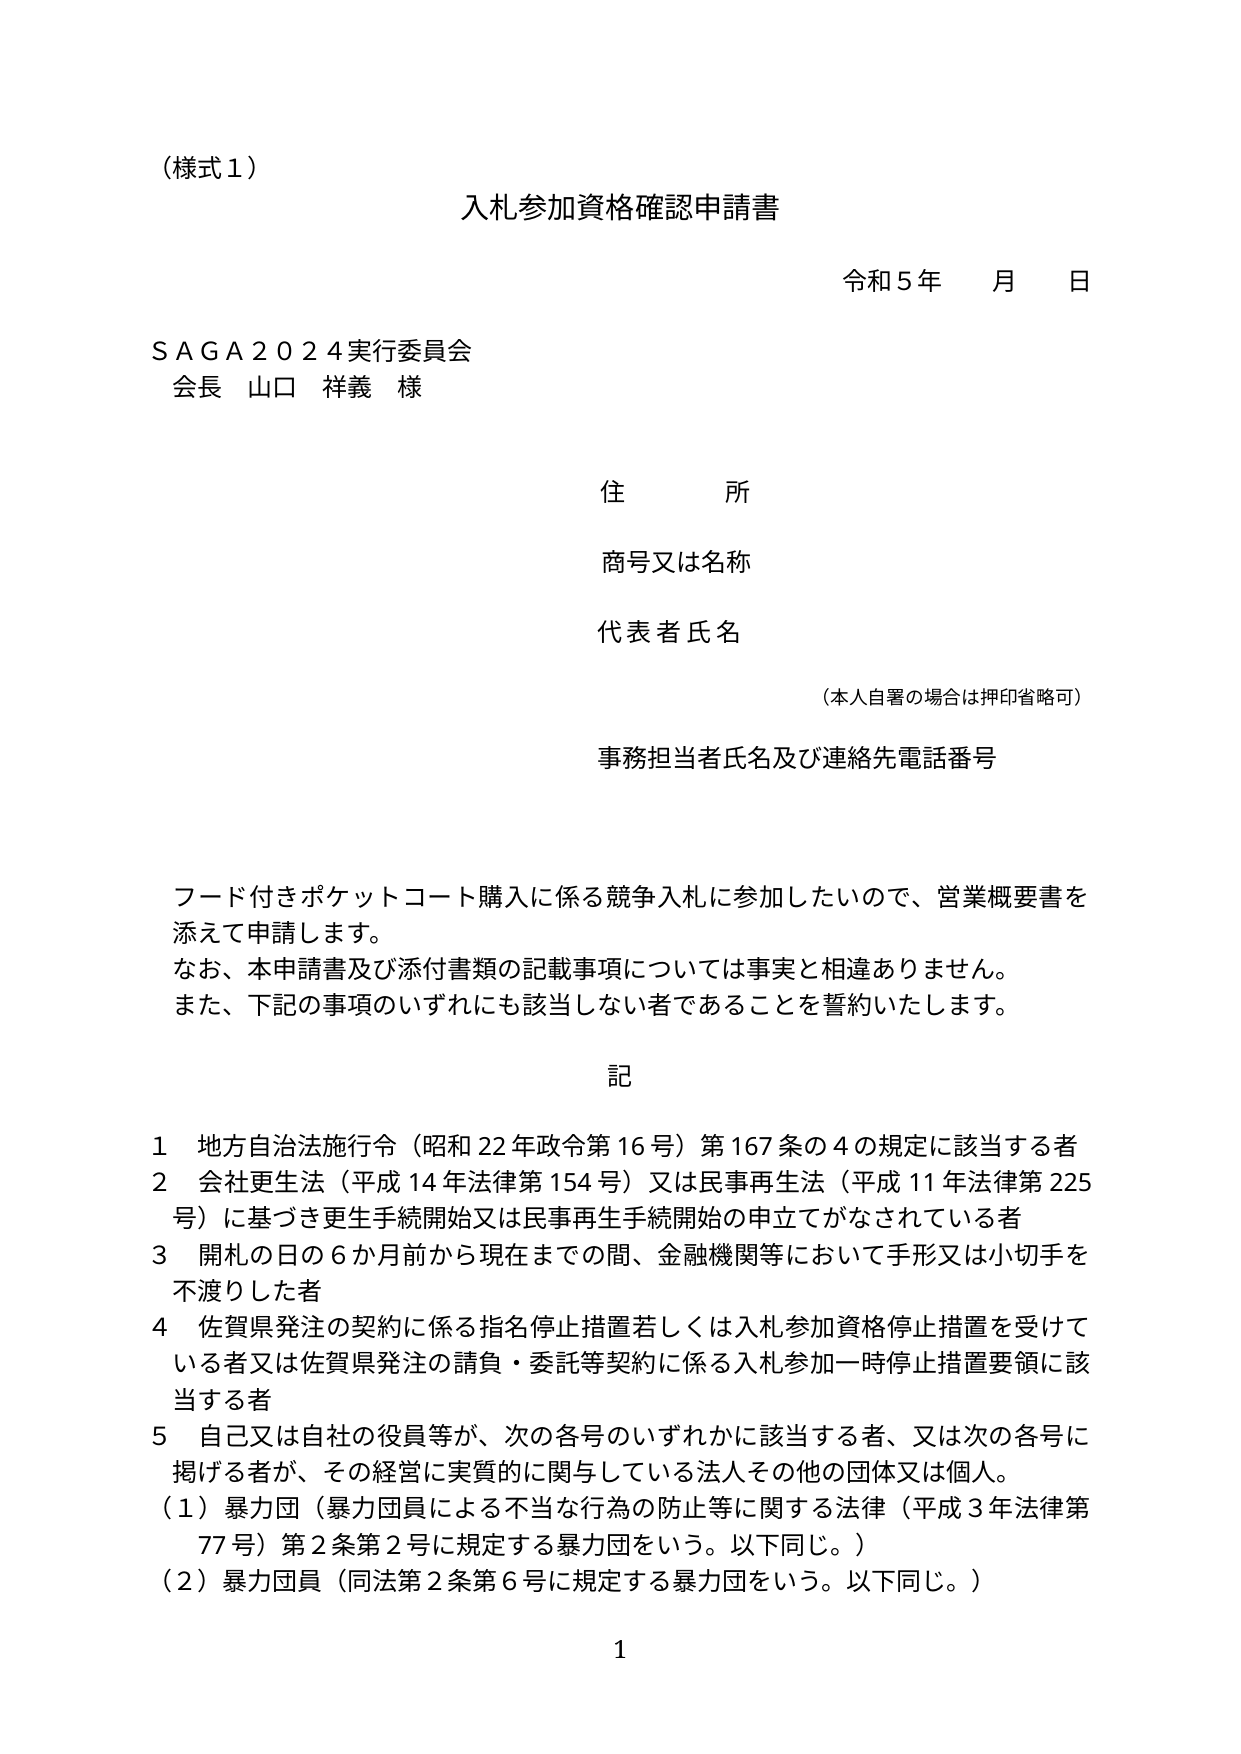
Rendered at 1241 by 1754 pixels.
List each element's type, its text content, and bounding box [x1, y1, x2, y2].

text 事務担当者氏名及び連絡先電話番号 [147, 739, 1092, 775]
text ２ 会社更生法（平成14年法律第154号）又は民事再生法（平成11年法律第225号）に基づき更生手続開始又は民事再生手続開始の申立てがなされている者 [148, 1163, 1092, 1235]
subtitle 記 [148, 1056, 1092, 1092]
text 会長 山口 祥義 様 [148, 368, 1092, 404]
text ＳＡＧＡ２０２４実行委員会 [148, 331, 1092, 368]
text 代表者氏名 [597, 613, 1092, 649]
text ３ 開札の日の６か月前から現在までの間、金融機関等において手形又は小切手を不渡りした者 [148, 1235, 1092, 1308]
text なお、本申請書及び添付書類の記載事項については事実と相違ありません。 [148, 949, 1092, 986]
text フード付きポケットコート購入に係る競争入札に参加したいので、営業概要書を添えて申請します。 [173, 877, 1092, 949]
text 令和５年 月 日 [148, 261, 1092, 297]
text （様式１） [148, 148, 1092, 185]
text （１）暴力団（暴力団員による不当な行為の防止等に関する法律（平成３年法律第77号）第２条第２号に規定する暴力団をいう。以下同じ。） [148, 1489, 1092, 1561]
text ５ 自己又は自社の役員等が、次の各号のいずれかに該当する者、又は次の各号に掲げる者が、その経営に実質的に関与している法人その他の団体又は個人。 [148, 1416, 1092, 1489]
text 入札参加資格確認申請書 [148, 185, 1092, 227]
text また、下記の事項のいずれにも該当しない者であることを誓約いたします。 [148, 986, 1092, 1022]
text （本人自署の場合は押印省略可） [597, 683, 1092, 710]
text 住 所 [148, 472, 1092, 508]
text ４ 佐賀県発注の契約に係る指名停止措置若しくは入札参加資格停止措置を受けている者又は佐賀県発注の請負・委託等契約に係る入札参加一時停止措置要領に該当する者 [148, 1308, 1092, 1416]
text １ 地方自治法施行令（昭和22年政令第16号）第167条の４の規定に該当する者 [148, 1126, 1092, 1163]
text （２）暴力団員（同法第２条第６号に規定する暴力団をいう。以下同じ。） [148, 1561, 1092, 1598]
text 商号又は名称 [148, 542, 1092, 579]
